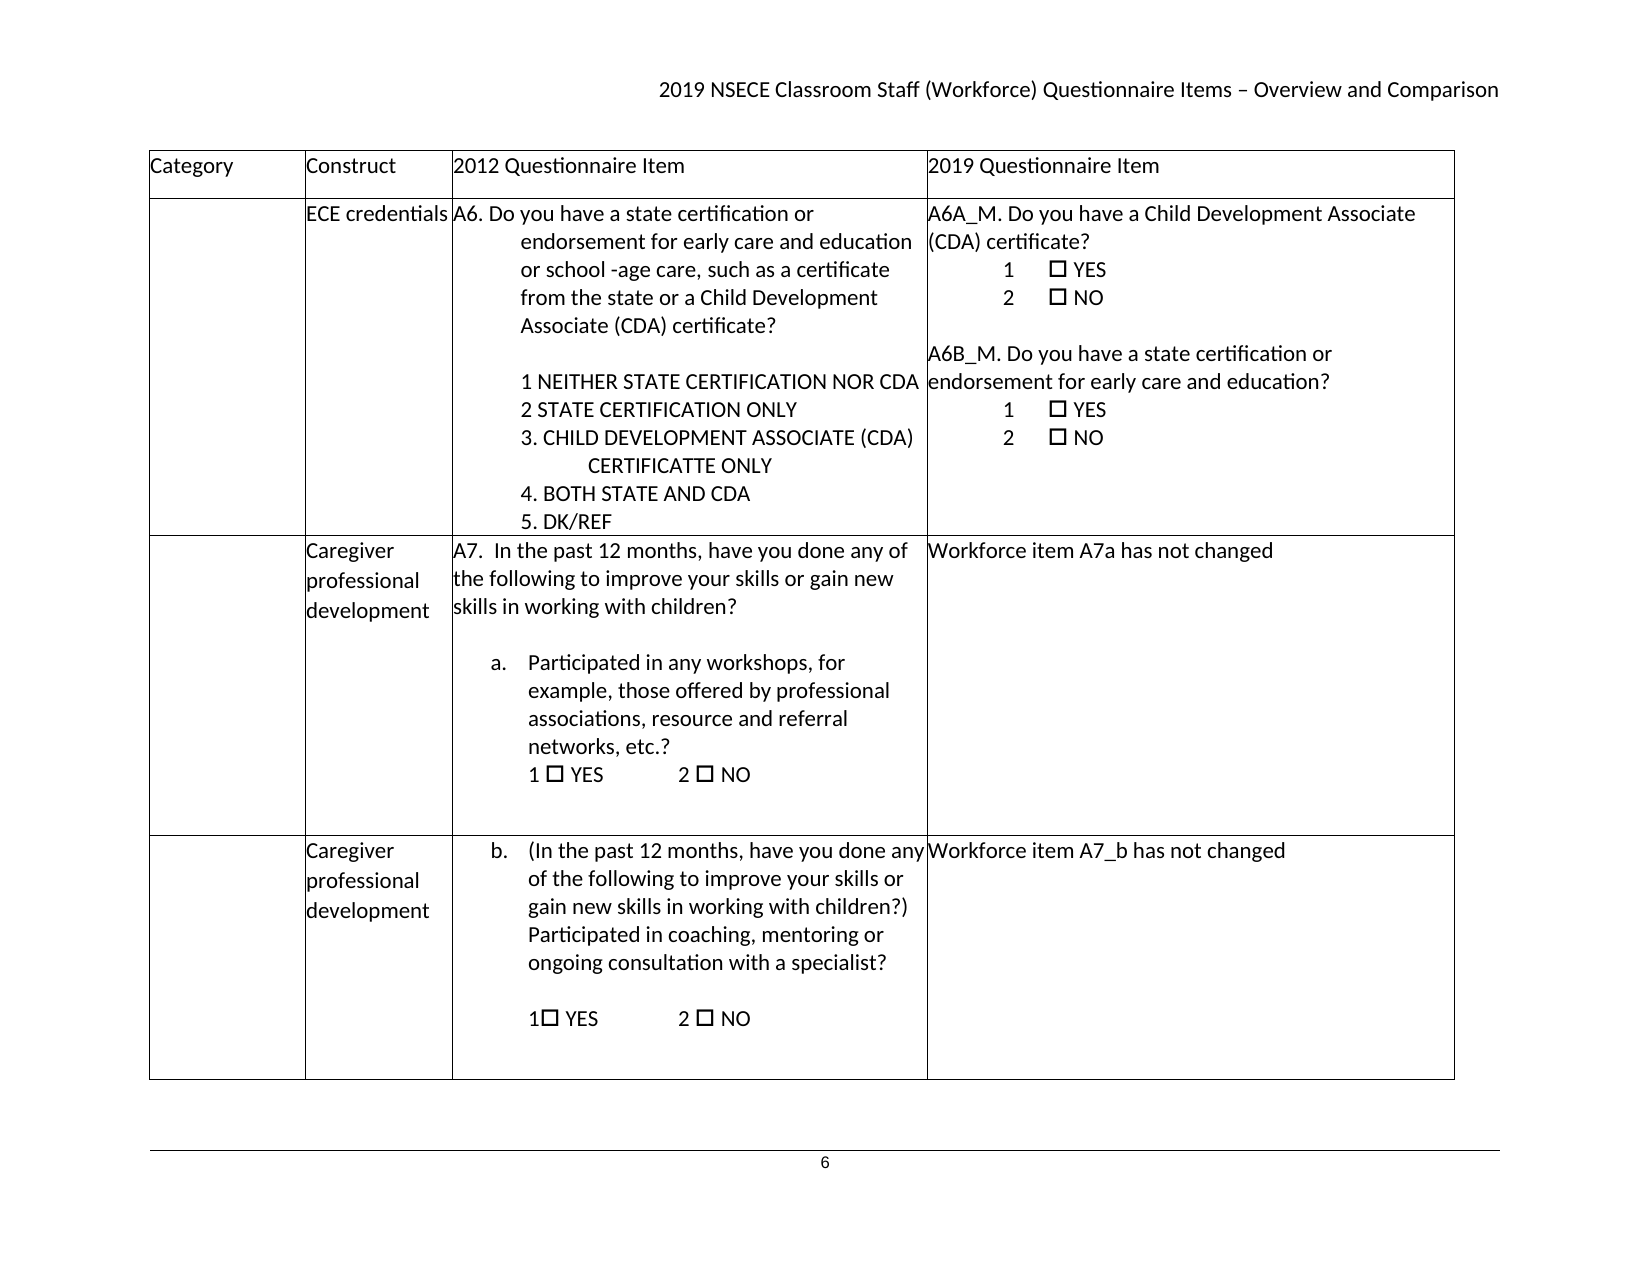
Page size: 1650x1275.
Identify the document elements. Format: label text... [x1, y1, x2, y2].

table_cell [150, 836, 305, 1079]
table_header Construct [306, 151, 452, 198]
table_cell [150, 536, 305, 835]
table_cell Workforce item A7a has not changed [928, 536, 1454, 835]
table_cell Caregiver professional development [306, 536, 452, 835]
table_header Category [150, 151, 305, 198]
table_cell Caregiver professional development [306, 836, 452, 1079]
table_cell [150, 199, 305, 535]
table_cell ECE credentials [306, 199, 452, 535]
table_cell A7. In the past 12 months, have you done any of the following to improve your skills or gain new skills in working with children? Participated in any workshops, for example, those offered by professional associations, resource and referral networks, etc.? 1 YES 2 NO [453, 536, 927, 835]
table_cell Workforce item A7_b has not changed [928, 836, 1454, 1079]
table_header 2019 Questionnaire Item [928, 151, 1454, 198]
table_header 2012 Questionnaire Item [453, 151, 927, 198]
table_cell A6. Do you have a state certification or endorsement for early care and education or school -age care, such as a certificate from the state or a Child Development Associate (CDA) certificate? 1 NEITHER STATE CERTIFICATION NOR CDA 2 STATE CERTIFICATION ONLY 3. CHILD DEVELOPMENT ASSOCIATE (CDA) CERTIFICATTE ONLY 4. BOTH STATE AND CDA 5. DK/REF [453, 199, 927, 535]
table_cell A6A_M. Do you have a Child Development Associate (CDA) certificate? 1 YES 2 NO A6B_M. Do you have a state certification or endorsement for early care and education? 1 YES 2 NO [928, 199, 1454, 535]
table_cell (In the past 12 months, have you done any of the following to improve your skills or gain new skills in working with children?) Participated in coaching, mentoring or ongoing consultation with a specialist? 1 YES 2 NO [453, 836, 927, 1079]
